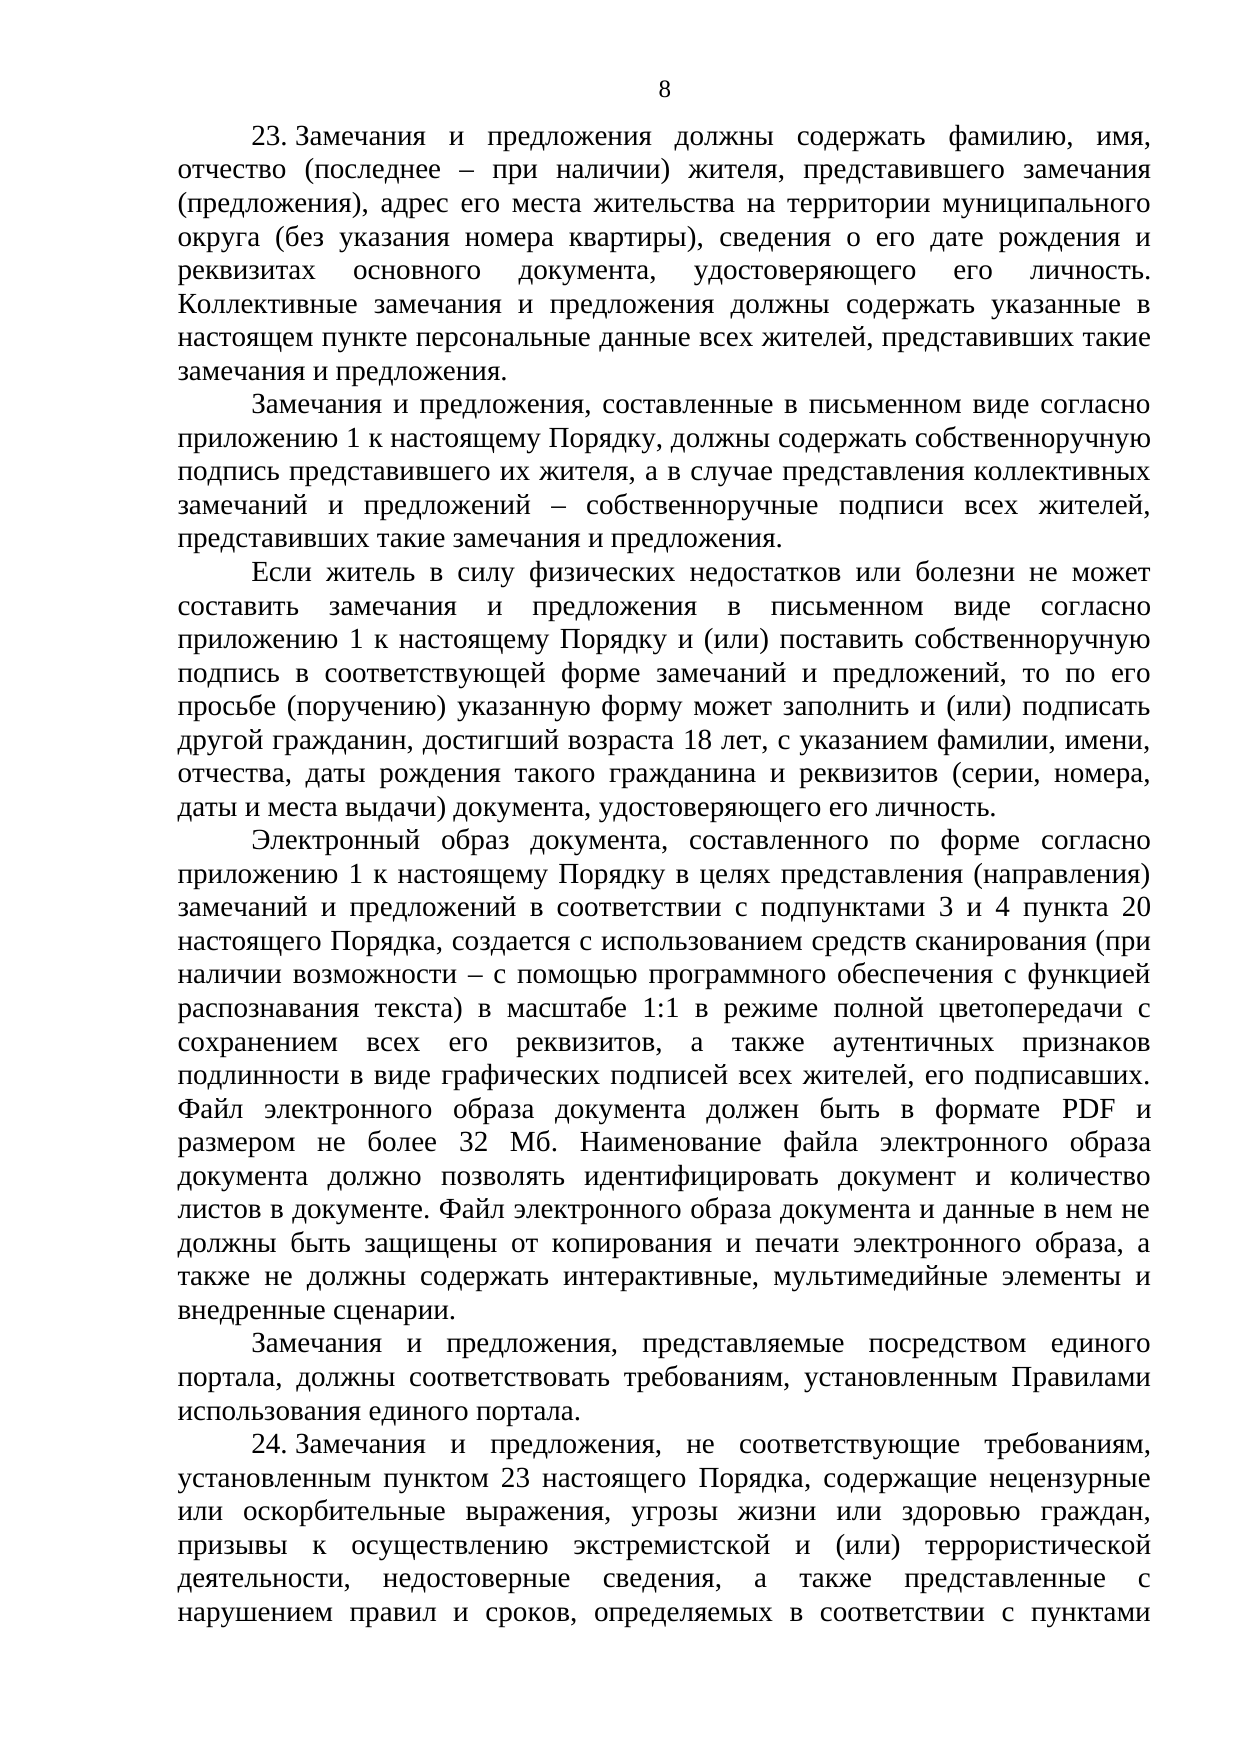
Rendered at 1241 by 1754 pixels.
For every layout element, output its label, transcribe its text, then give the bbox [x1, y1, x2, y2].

text Замечания и предложения, составленные в письменном виде согласно приложению 1 к настоящему Порядку, должны содержать собственноручную подпись представившего их жителя, а в случае представления коллективных замечаний и предложений – собственноручные подписи всех жителей, представивших такие замечания и предложения. [177, 386, 1152, 554]
text Электронный образ документа, составленного по форме согласно приложению 1 к настоящему Порядку в целях представления (направления) замечаний и предложений в соответствии с подпунктами 3 и 4 пункта 20 настоящего Порядка, создается с использованием средств сканирования (при наличии возможности – с помощью программного обеспечения с функцией распознавания текста) в масштабе 1:1 в режиме полной цветопередачи с сохранением всех его реквизитов, а также аутентичных признаков подлинности в виде графических подписей всех жителей, его подписавших. Файл электронного образа документа должен быть в формате PDF и размером не более 32 Мб. Наименование файла электронного образа документа должно позволять идентифицировать документ и количество листов в документе. Файл электронного образа документа и данные в нем не должны быть защищены от копирования и печати электронного образа, а также не должны содержать интерактивные, мультимедийные элементы и внедренные сценарии. [177, 822, 1152, 1326]
text Если житель в силу физических недостатков или болезни не может составить замечания и предложения в письменном виде согласно приложению 1 к настоящему Порядку и (или) поставить собственноручную подпись в соответствующей форме замечаний и предложений, то по его просьбе (поручению) указанную форму может заполнить и (или) подписать другой гражданин, достигший возраста 18 лет, с указанием фамилии, имени, отчества, даты рождения такого гражданина и реквизитов (серии, номера, даты и места выдачи) документа, удостоверяющего его личность. [177, 554, 1152, 822]
text Замечания и предложения, представляемые посредством единого портала, должны соответствовать требованиям, установленным Правилами использования единого портала. [177, 1326, 1152, 1426]
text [177, 1426, 1152, 1627]
text 23. Замечания и предложения должны содержать фамилию, имя, отчество (последнее – при наличии) жителя, представившего замечания (предложения), адрес его места жительства на территории муниципального округа (без указания номера квартиры), сведения о его дате рождения и реквизитах основного документа, удостоверяющего его личность. Коллективные замечания и предложения должны содержать указанные в настоящем пункте персональные данные всех жителей, представивших такие замечания и предложения. [177, 118, 1152, 386]
